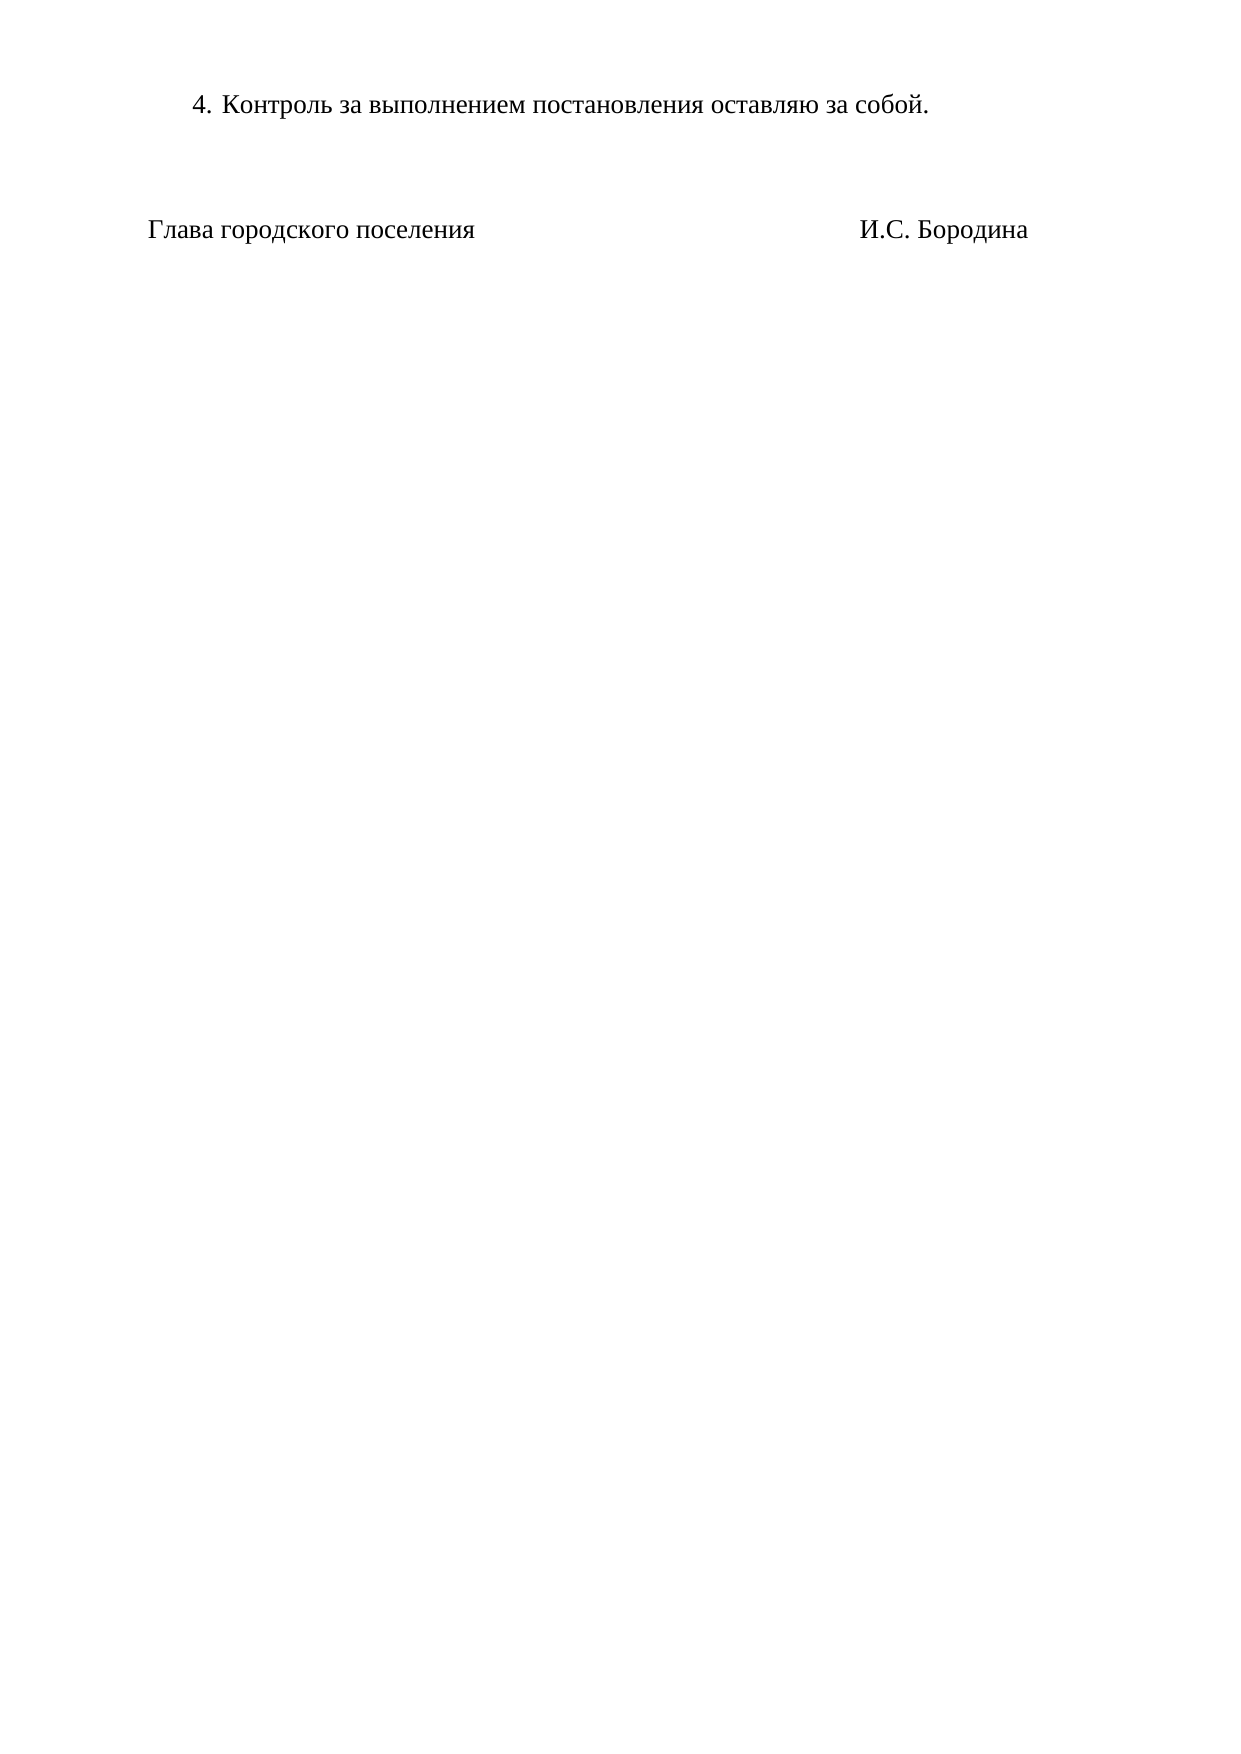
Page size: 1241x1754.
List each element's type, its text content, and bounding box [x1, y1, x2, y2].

list Контроль за выполнением постановления оставляю за собой. [148, 89, 1152, 120]
text Глава городского поселения И.С. Бородина [148, 213, 1152, 244]
